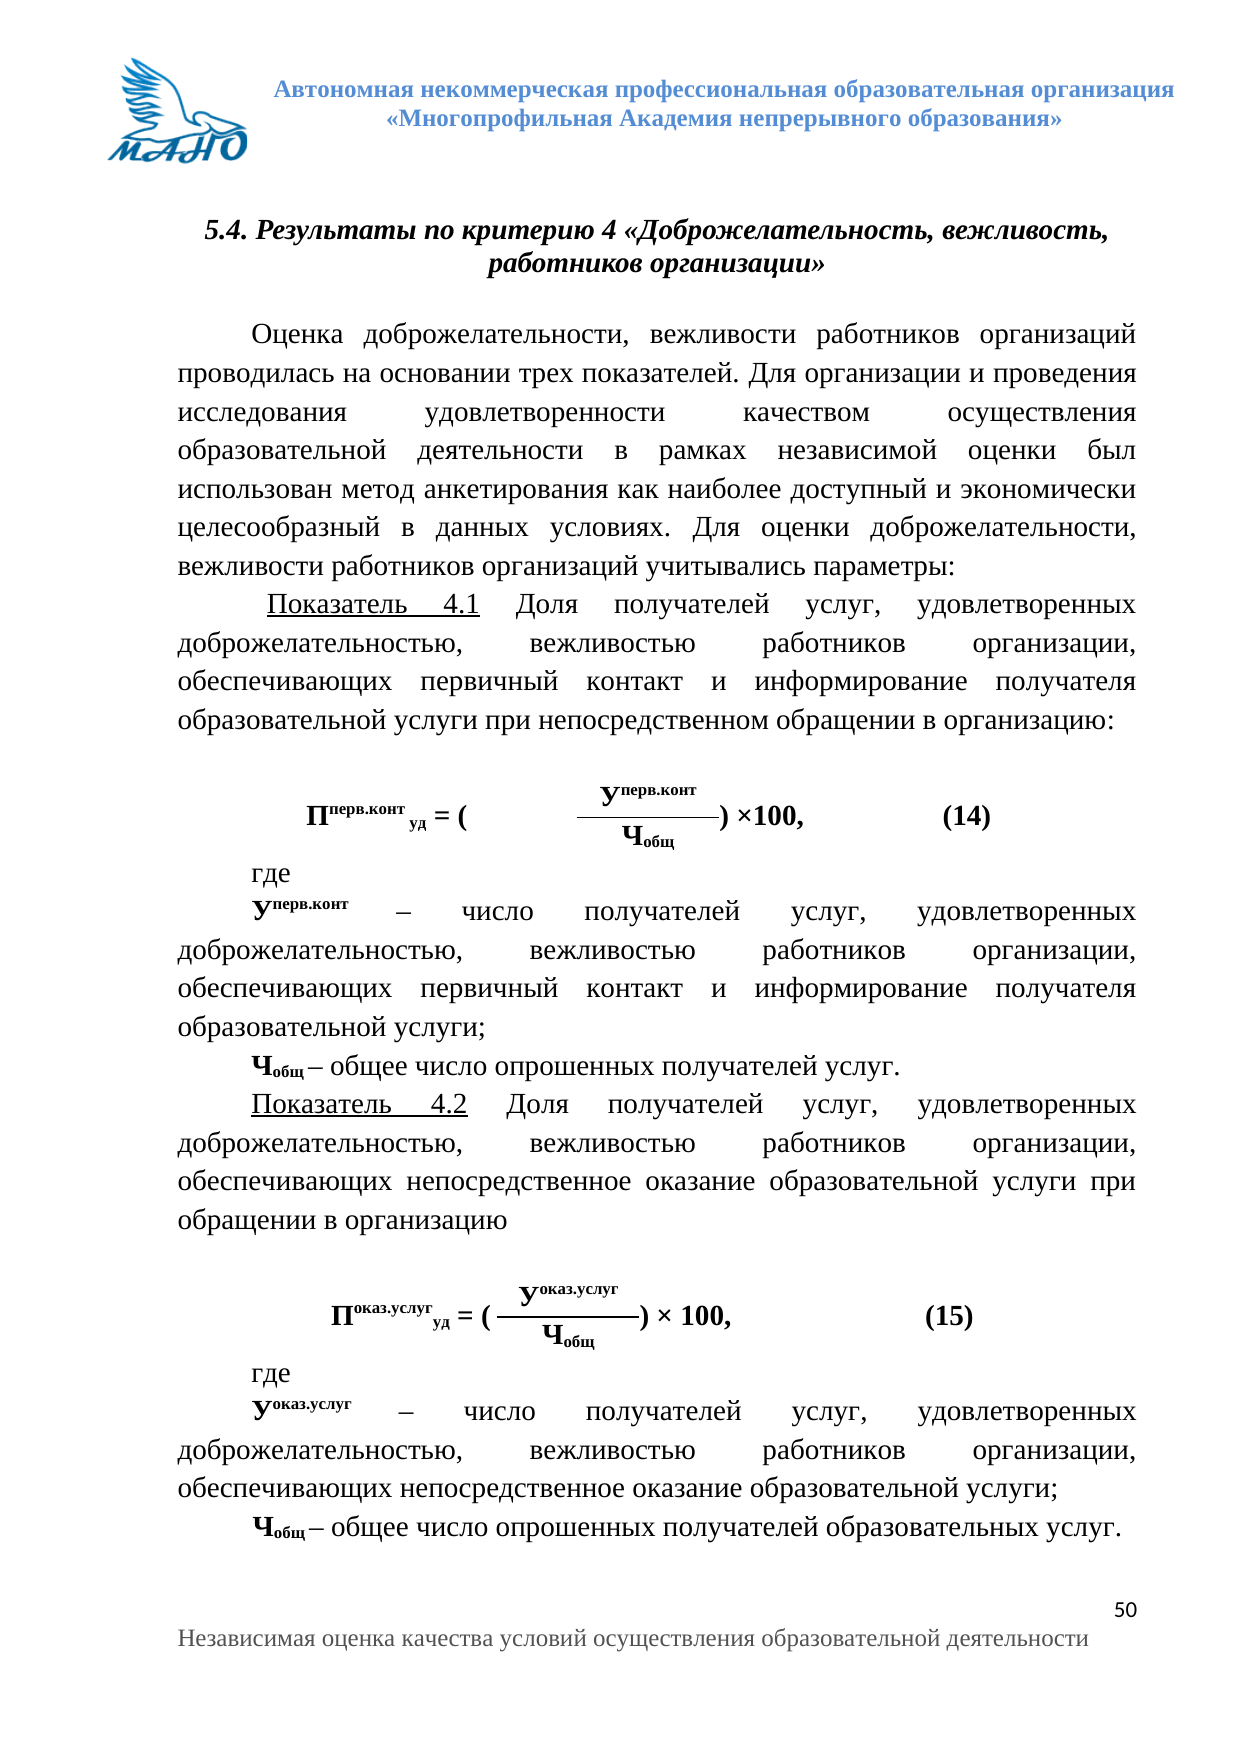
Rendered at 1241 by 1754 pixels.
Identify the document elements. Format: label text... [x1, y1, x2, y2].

text где [177, 1355, 1137, 1388]
text Уперв.конт – число получателей услуг, удовлетворенных доброжелательностью, вежливостью работников организации, обеспечивающих первичный контакт и информирование получателя образовательной услуги; [177, 893, 1137, 1043]
text где [177, 855, 1137, 888]
text Чобщ – общее число опрошенных получателей услуг. [177, 1048, 1137, 1081]
text Показатель 4.1 Доля получателей услуг, удовлетворенных доброжелательностью, вежливостью работников организации, обеспечивающих первичный контакт и информирование получателя образовательной услуги при непосредственном обращении в организацию: [177, 586, 1137, 736]
table_cell Чобщ [497, 1318, 639, 1355]
text Оценка доброжелательности, вежливости работников организаций проводилась на основании трех показателей. Для организации и проведения исследования удовлетворенности качеством осуществления образовательной деятельности в рамках независимой оценки был использован метод анкетирования как наиболее доступный и экономически целесообразный в данных условиях. Для оценки доброжелательности, вежливости работников организаций учитывались параметры: [177, 317, 1137, 581]
table_cell Чобщ [577, 818, 719, 855]
table_header (15) [761, 1279, 1024, 1355]
table_header Показ.услугуд = ( [267, 1279, 497, 1355]
text Уоказ.услуг – число получателей услуг, удовлетворенных доброжелательностью, вежливостью работников организации, обеспечивающих непосредственное оказание образовательной услуги; [177, 1393, 1137, 1504]
subtitle 5.4. Результаты по критерию 4 «Доброжелательность, вежливость, работников организации» [177, 212, 1137, 279]
table_header ) ×100, [719, 779, 841, 855]
picture [106, 57, 248, 164]
table_header ) × 100, [639, 1279, 761, 1355]
list Чобщ – общее число опрошенных получателей образовательных услуг. [252, 1509, 1137, 1542]
table_header (14) [841, 779, 1104, 855]
table_header Уоказ.услуг [497, 1279, 639, 1316]
list Показатель 4.2 Доля получателей услуг, удовлетворенных доброжелательностью, вежливостью работников организации, обеспечивающих непосредственное оказание образовательной услуги при обращении в организацию [177, 1086, 1137, 1235]
table_header Пперв.конт уд = ( [192, 779, 577, 855]
table_header Уперв.конт [577, 779, 719, 817]
